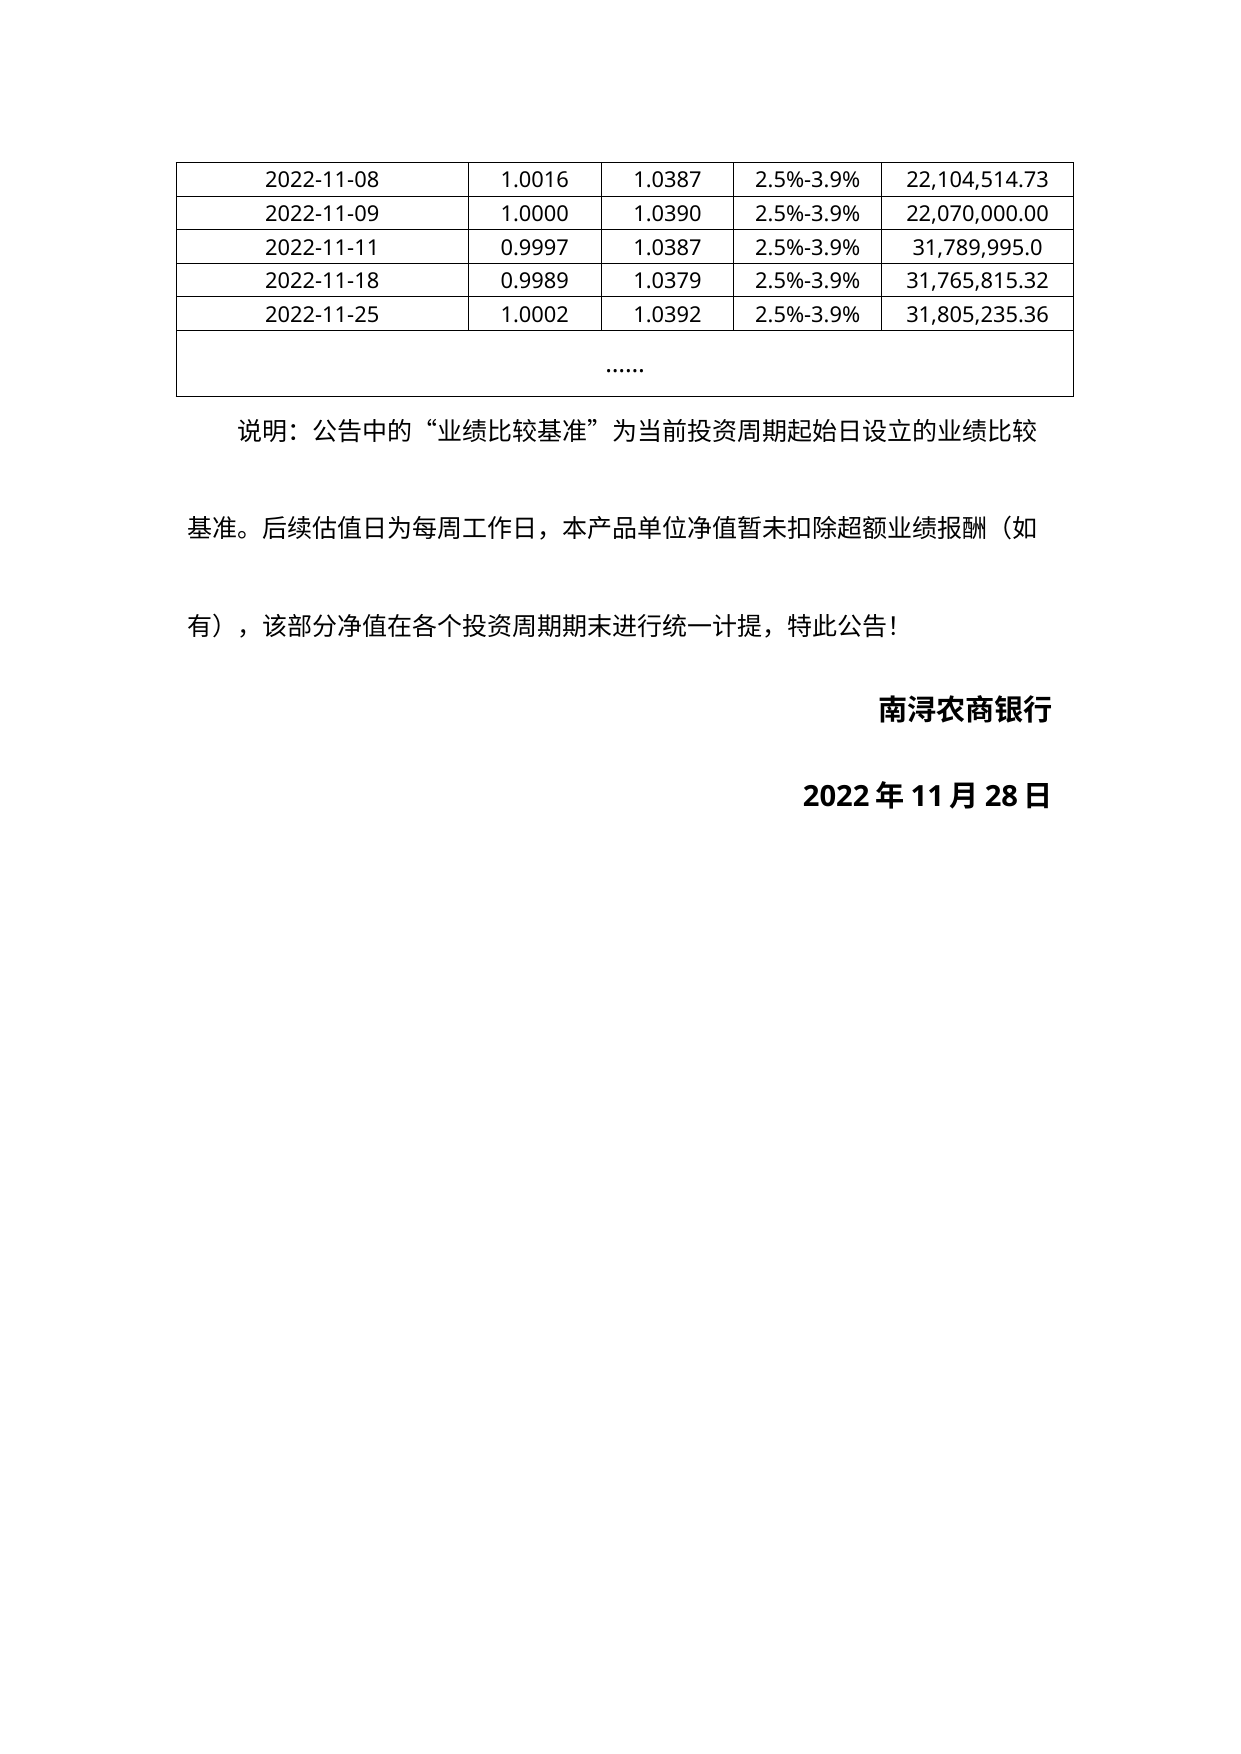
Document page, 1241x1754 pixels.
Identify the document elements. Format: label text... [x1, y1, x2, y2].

table_cell 1.0016 [469, 163, 601, 196]
table_cell 2022-11-11 [177, 230, 468, 263]
table_cell 1.0000 [469, 197, 601, 229]
table_cell 2.5%-3.9% [734, 297, 881, 330]
table_cell 22,104,514.73 [882, 163, 1073, 196]
table_cell 2.5%-3.9% [734, 264, 881, 296]
table_cell 2.5%-3.9% [734, 197, 881, 229]
table_cell 22,070,000.00 [882, 197, 1073, 229]
table_cell 31,789,995.0 [882, 230, 1073, 263]
table_cell 31,765,815.32 [882, 264, 1073, 296]
table_cell 2.5%-3.9% [734, 230, 881, 263]
table_cell 2022-11-18 [177, 264, 468, 296]
text 说明：公告中的“业绩比较基准”为当前投资周期起始日设立的业绩比较基准。后续估值日为每周工作日，本产品单位净值暂未扣除超额业绩报酬（如有），该部分净值在各个投资周期期末进行统一计提，特此公告！ [187, 397, 1053, 657]
table_cell 0.9989 [469, 264, 601, 296]
table_cell 2.5%-3.9% [734, 163, 881, 196]
table_cell 2022-11-09 [177, 197, 468, 229]
table_cell 1.0387 [602, 230, 733, 263]
table_cell 2022-11-25 [177, 297, 468, 330]
text 2022年11月28日 [187, 761, 1053, 826]
text 南浔农商银行 [187, 675, 1053, 740]
table_cell 1.0002 [469, 297, 601, 330]
table_cell …… [177, 331, 1073, 396]
table_cell 1.0379 [602, 264, 733, 296]
table_cell 1.0390 [602, 197, 733, 229]
table_cell 0.9997 [469, 230, 601, 263]
table_cell 2022-11-08 [177, 163, 468, 196]
table_cell 1.0392 [602, 297, 733, 330]
table_cell 1.0387 [602, 163, 733, 196]
table_cell 31,805,235.36 [882, 297, 1073, 330]
